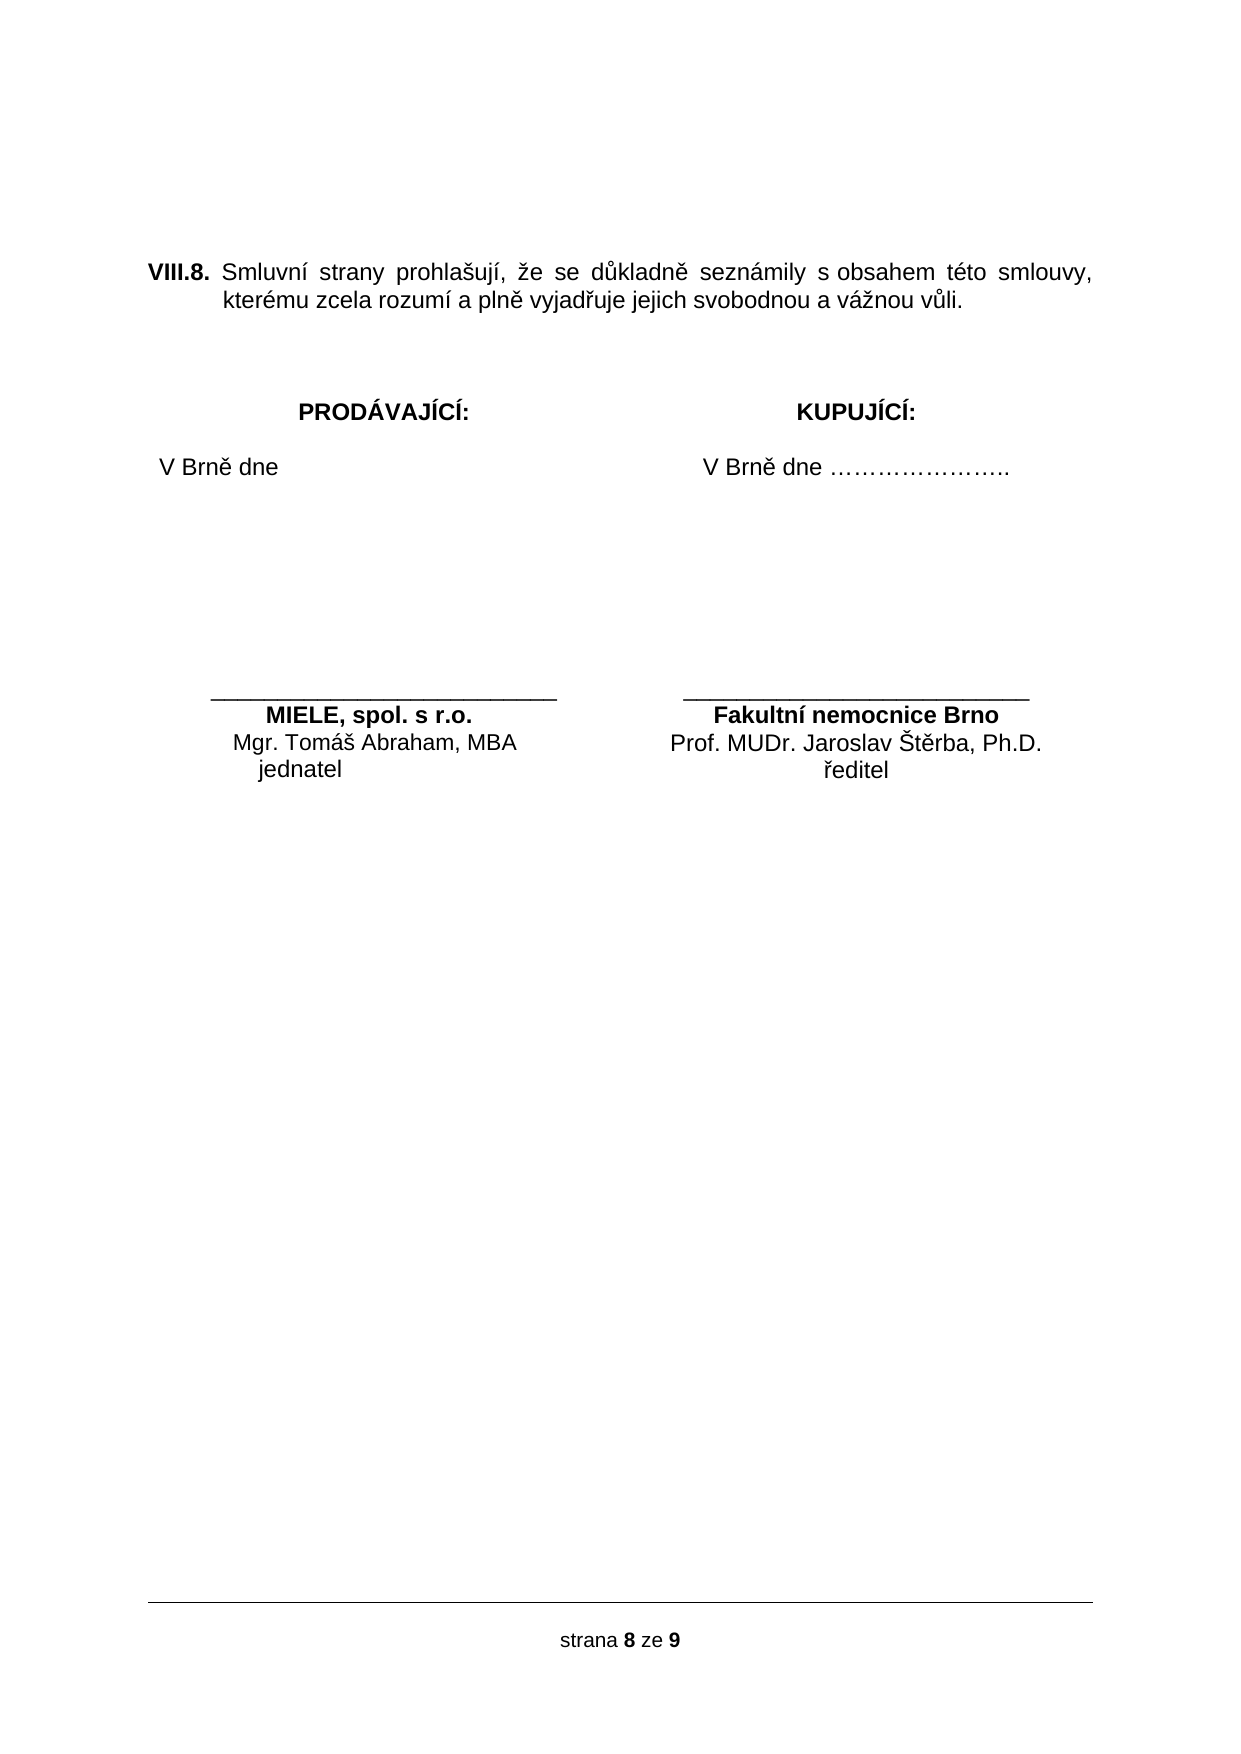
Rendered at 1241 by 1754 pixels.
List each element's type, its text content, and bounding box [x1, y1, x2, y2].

list Smluvní strany prohlašují, že se důkladně seznámily s obsahem této smlouvy, kterému zcela rozumí a plně vyjadřuje jejich svobodnou a vážnou vůli. [148, 258, 1093, 313]
table_header KUPUJÍCÍ: V Brně dne ………………….. __________________________ Fakultní nemocnice Brno Prof. MUDr. Jaroslav Štěrba, Ph.D. ředitel [620, 398, 1093, 784]
table_header PRODÁVAJÍCÍ: V Brně dne __________________________ MIELE, spol. s r.o. Mgr. Tomáš Abraham, MBA jednatel [148, 398, 620, 784]
